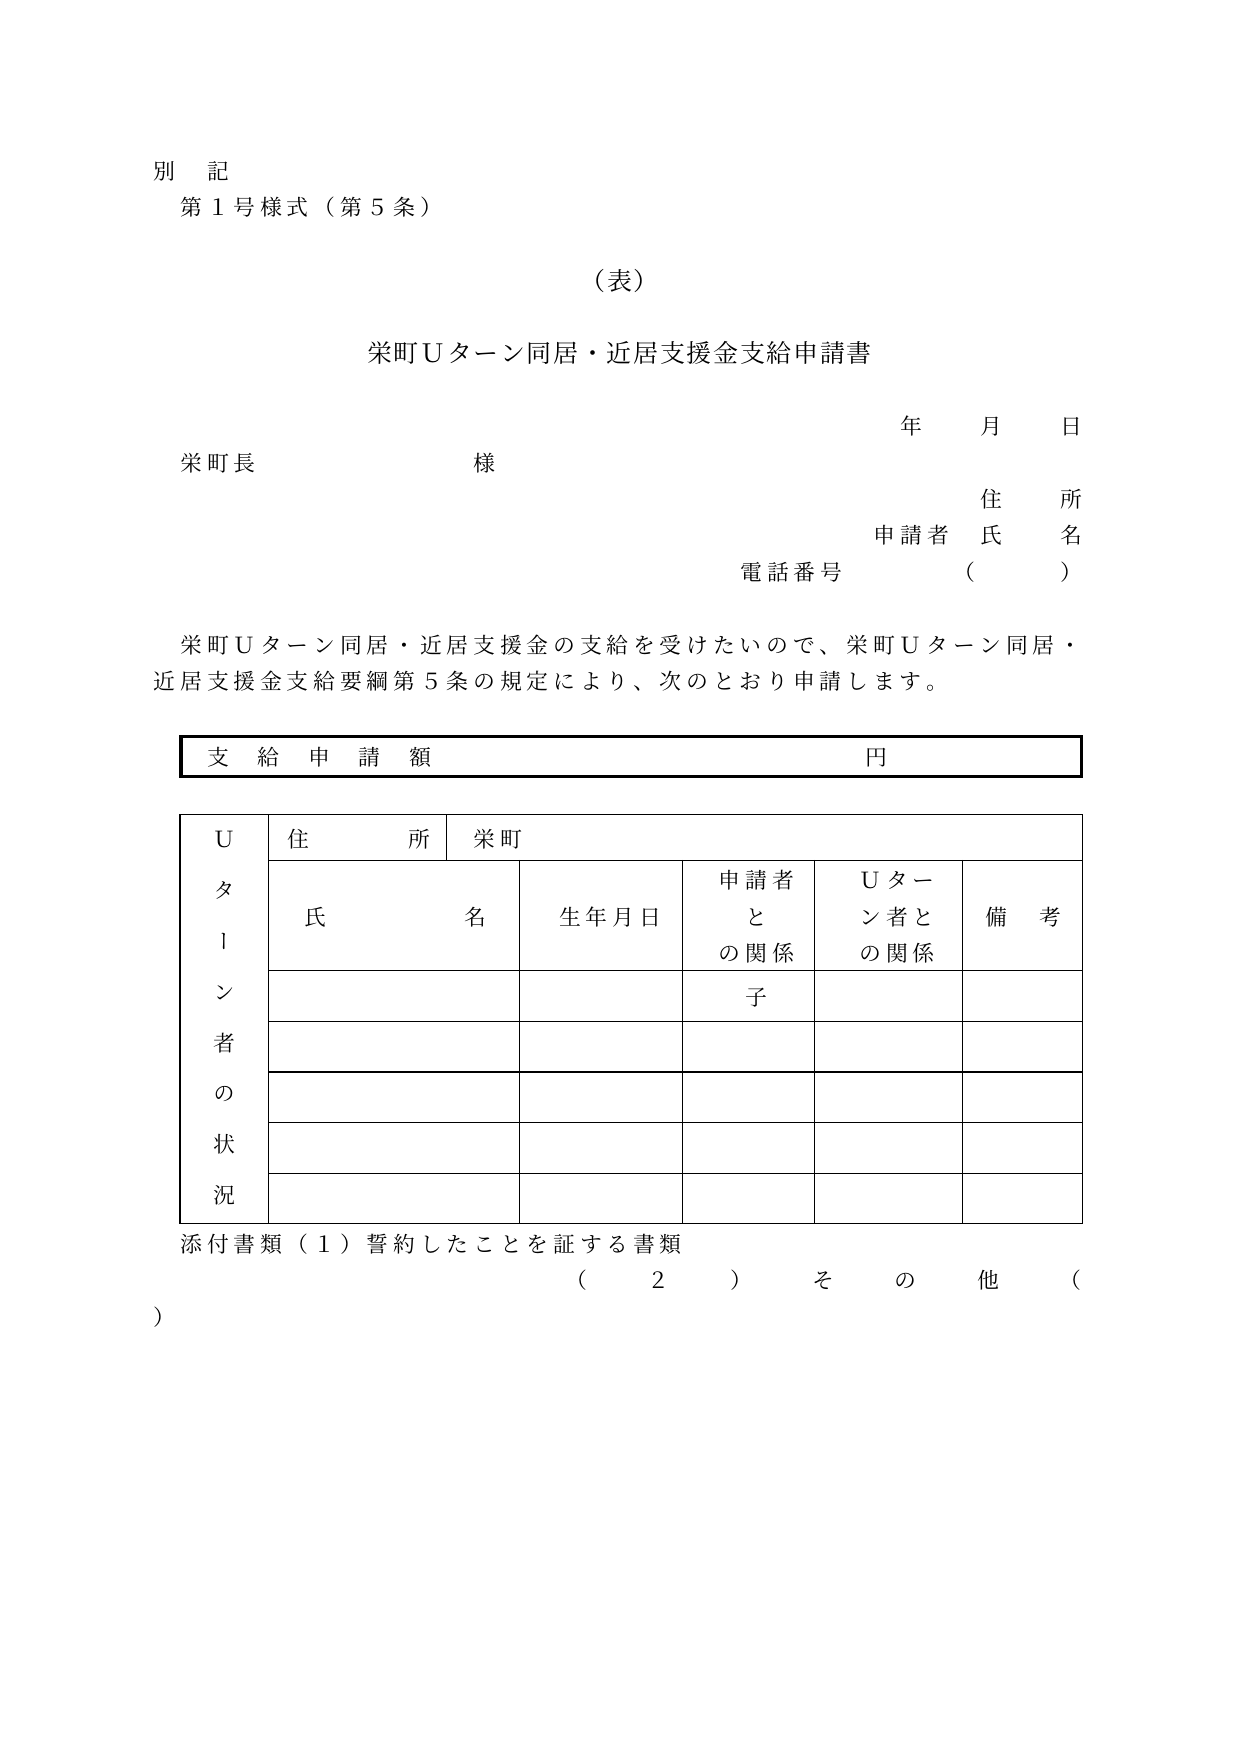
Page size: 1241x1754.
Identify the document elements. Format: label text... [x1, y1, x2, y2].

text 電話番号 （ ） [153, 553, 1087, 589]
table_header 円 [447, 738, 1080, 774]
table_cell [520, 1174, 682, 1223]
table_cell Ｕターン者との関係 [815, 861, 962, 970]
text 第１号様式（第５条） [153, 188, 1087, 224]
text 年 月 日 [153, 407, 1087, 443]
table_cell [963, 1174, 1082, 1223]
text 住 所 [153, 480, 1087, 516]
table_cell [269, 1123, 519, 1173]
table_cell 備 考 [963, 861, 1082, 970]
text 添付書類（１）誓約したことを証する書類 [153, 1224, 1087, 1261]
table_cell [815, 1174, 962, 1223]
table_cell [683, 1022, 814, 1071]
table_cell [683, 1073, 814, 1122]
table_cell [269, 971, 519, 1021]
table_header Ｕターン者の状況 [181, 815, 268, 1223]
table_cell [683, 1174, 814, 1223]
table_cell [520, 1022, 682, 1071]
table_cell [815, 971, 962, 1021]
table_cell [683, 1123, 814, 1173]
text （２）その他（ ） [153, 1261, 1087, 1334]
table_header 支給申請額 [183, 738, 447, 774]
table_cell [815, 1073, 962, 1122]
table_cell 申請者と の関係 [683, 861, 814, 970]
text 別 記 [153, 152, 1087, 188]
table_cell [520, 1123, 682, 1173]
table_header 栄町 [447, 815, 1082, 860]
table_header 住所 [269, 815, 446, 860]
text 栄町長 様 [153, 443, 1087, 480]
table_cell [963, 1022, 1082, 1071]
table_cell [963, 1123, 1082, 1173]
table_cell [520, 1073, 682, 1122]
table_cell 氏 名 [269, 861, 519, 970]
table_cell [520, 971, 682, 1021]
table_cell [815, 1022, 962, 1071]
table_cell [269, 1022, 519, 1071]
text （表） [153, 261, 1087, 297]
table_cell [269, 1174, 519, 1223]
table_cell [963, 1073, 1082, 1122]
table_cell 生年月日 [520, 861, 682, 970]
table_cell 子 [683, 971, 814, 1021]
text 栄町Ｕターン同居・近居支援金支給申請書 [153, 334, 1087, 370]
text 申請者 氏 名 [153, 516, 1087, 553]
table_cell [963, 971, 1082, 1021]
text 栄町Ｕターン同居・近居支援金の支給を受けたいので、栄町Ｕターン同居・近居支援金支給要綱第５条の規定により、次のとおり申請します。 [153, 626, 1087, 698]
table_cell [269, 1073, 519, 1122]
table_cell [815, 1123, 962, 1173]
